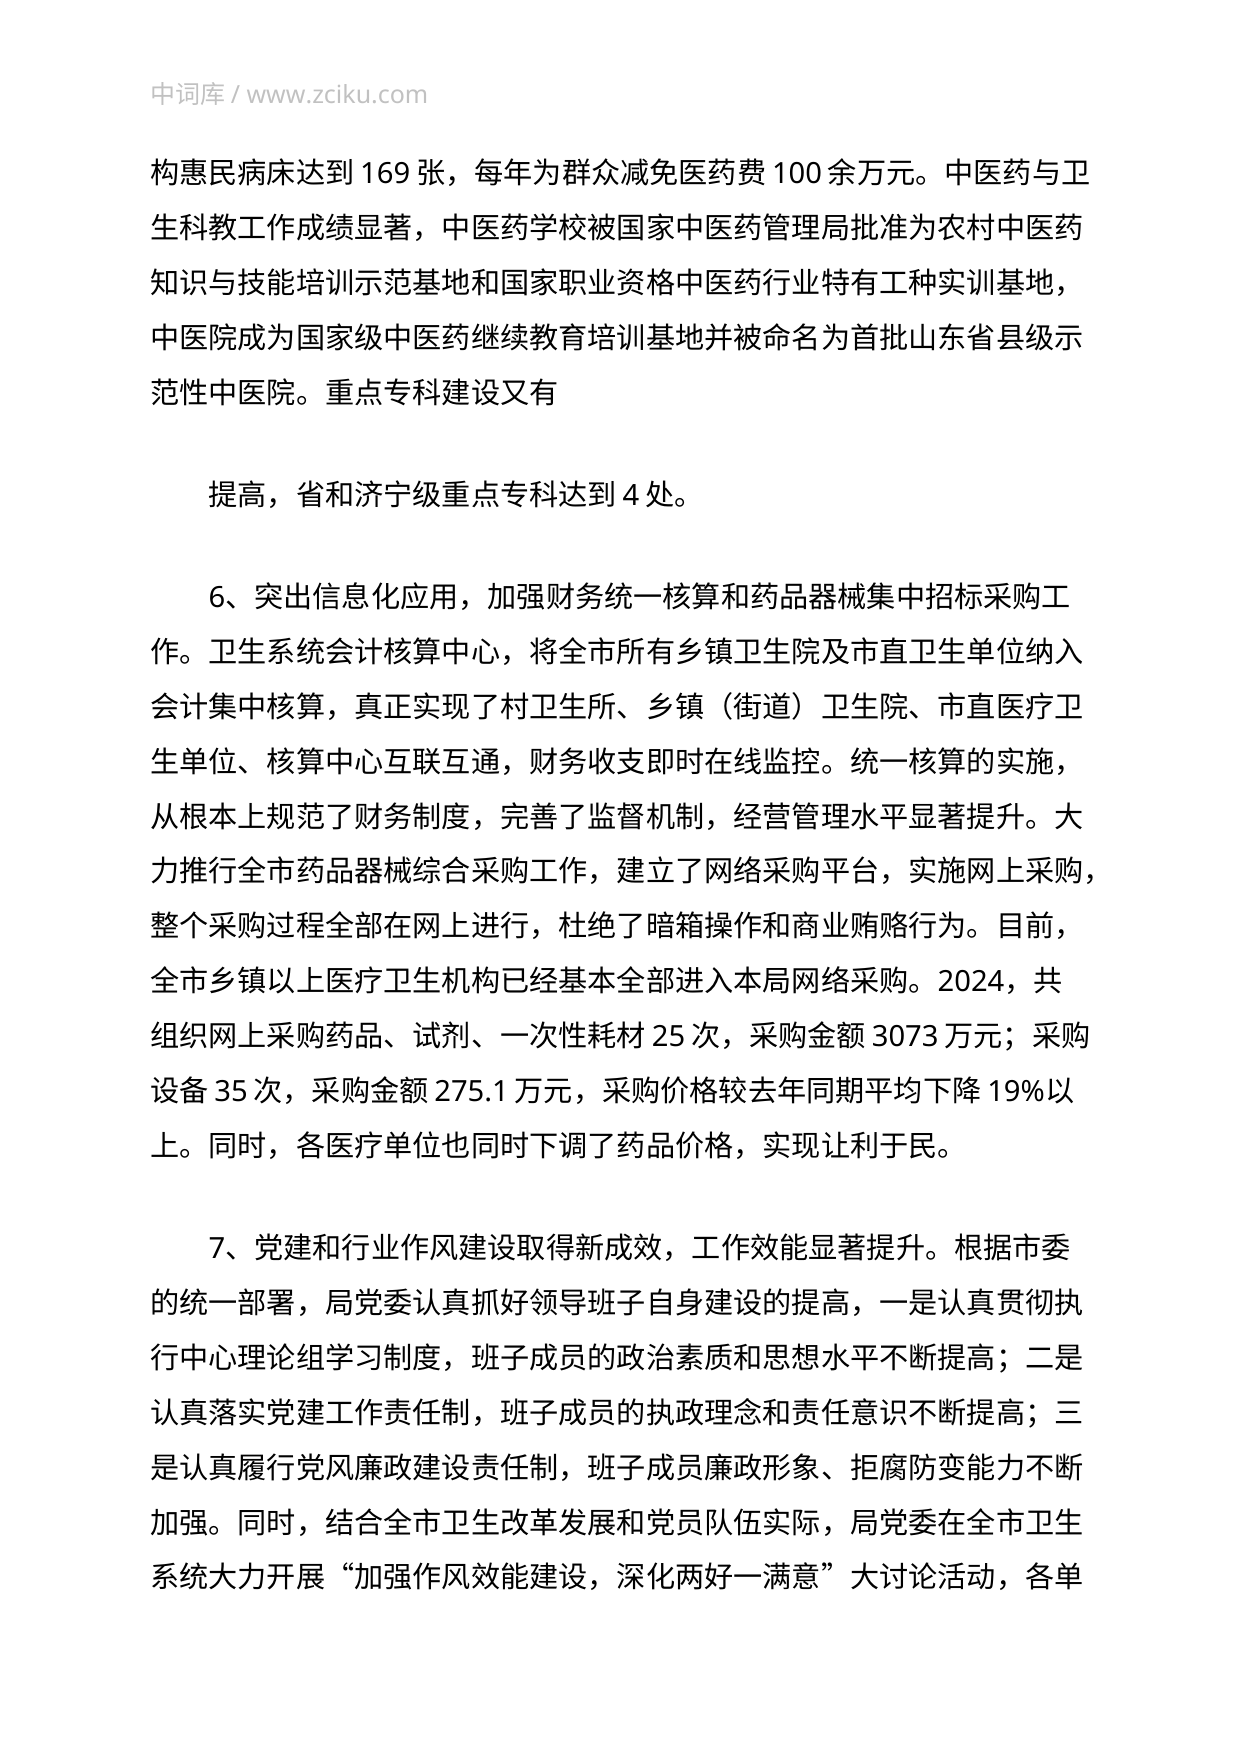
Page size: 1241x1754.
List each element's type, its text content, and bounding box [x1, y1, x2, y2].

text 提高，省和济宁级重点专科达到4处。 [150, 471, 1090, 514]
text 6、突出信息化应用，加强财务统一核算和药品器械集中招标采购工作。卫生系统会计核算中心，将全市所有乡镇卫生院及市直卫生单位纳入会计集中核算，真正实现了村卫生所、乡镇（街道）卫生院、市直医疗卫生单位、核算中心互联互通，财务收支即时在线监控。统一核算的实施，从根本上规范了财务制度，完善了监督机制，经营管理水平显著提升。大力推行全市药品器械综合采购工作，建立了网络采购平台，实施网上采购，整个采购过程全部在网上进行，杜绝了暗箱操作和商业贿赂行为。目前，全市乡镇以上医疗卫生机构已经基本全部进入本局网络采购。2024，共组织网上采购药品、试剂、一次性耗材25次，采购金额3073万元；采购设备35次，采购金额275.1万元，采购价格较去年同期平均下降19%以上。同时，各医疗单位也同时下调了药品价格，实现让利于民。 [150, 573, 1090, 1165]
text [150, 1224, 1090, 1596]
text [150, 150, 1090, 412]
